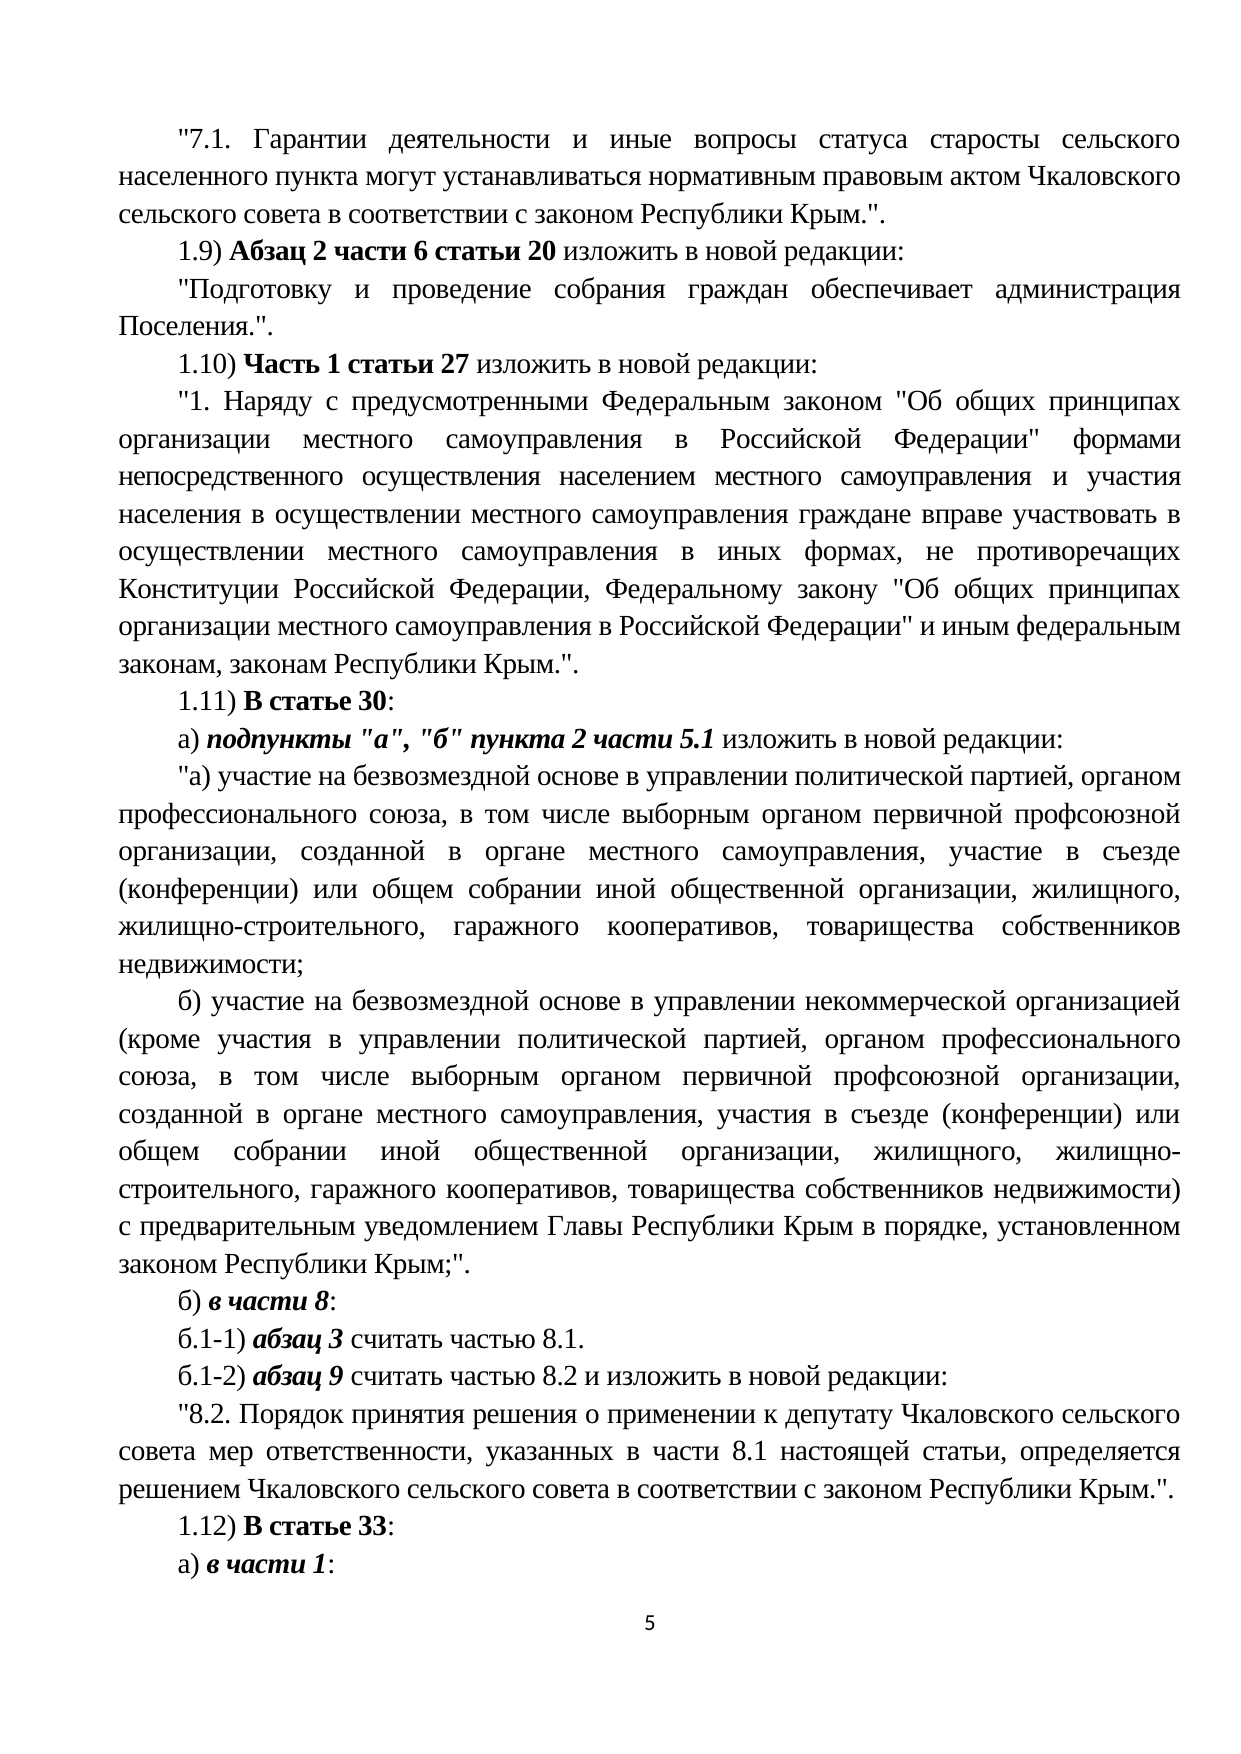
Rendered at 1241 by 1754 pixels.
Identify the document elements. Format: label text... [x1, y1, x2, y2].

text б.1-2) абзац 9 считать частью 8.2 и изложить в новой редакции: [118, 1356, 1181, 1393]
text "а) участие на безвозмездной основе в управлении политической партией, органом профессионального союза, в том числе выборным органом первичной профсоюзной организации, созданной в органе местного самоуправления, участие в съезде (конференции) или общем собрании иной общественной организации, жилищного, жилищно-строительного, гаражного кооперативов, товарищества собственников недвижимости; [118, 756, 1181, 981]
text а) в части 1: [118, 1543, 1181, 1581]
text б) в части 8: [118, 1281, 1181, 1318]
text "1. Наряду с предусмотренными Федеральным законом "Об общих принципах организации местного самоуправления в Российской Федерации" формами непосредственного осуществления населением местного самоуправления и участия населения в осуществлении местного самоуправления граждане вправе участвовать в осуществлении местного самоуправления в иных формах, не противоречащих Конституции Российской Федерации, Федеральному закону "Об общих принципах организации местного самоуправления в Российской Федерации" и иным федеральным законам, законам Республики Крым.". [118, 381, 1181, 681]
text 1.11) В статье 30: [118, 681, 1181, 718]
text "7.1. Гарантии деятельности и иные вопросы статуса старосты сельского населенного пункта могут устанавливаться нормативным правовым актом Чкаловского сельского совета в соответствии с законом Республики Крым.". [118, 118, 1181, 231]
text а) подпункты "а", "б" пункта 2 части 5.1 изложить в новой редакции: [118, 718, 1181, 756]
text 1.9) Абзац 2 части 6 статьи 20 изложить в новой редакции: [118, 231, 1181, 268]
text б) участие на безвозмездной основе в управлении некоммерческой организацией (кроме участия в управлении политической партией, органом профессионального союза, в том числе выборным органом первичной профсоюзной организации, созданной в органе местного самоуправления, участия в съезде (конференции) или общем собрании иной общественной организации, жилищного, жилищно-строительного, гаражного кооперативов, товарищества собственников недвижимости) с предварительным уведомлением Главы Республики Крым в порядке, установленном законом Республики Крым;". [118, 981, 1181, 1281]
text 1.12) В статье 33: [118, 1506, 1181, 1543]
text б.1-1) абзац 3 считать частью 8.1. [118, 1318, 1181, 1356]
text 1.10) Часть 1 статьи 27 изложить в новой редакции: [118, 343, 1181, 381]
text "Подготовку и проведение собрания граждан обеспечивает администрация Поселения.". [118, 268, 1181, 343]
text "8.2. Порядок принятия решения о применении к депутату Чкаловского сельского совета мер ответственности, указанных в части 8.1 настоящей статьи, определяется решением Чкаловского сельского совета в соответствии с законом Республики Крым.". [118, 1393, 1181, 1506]
